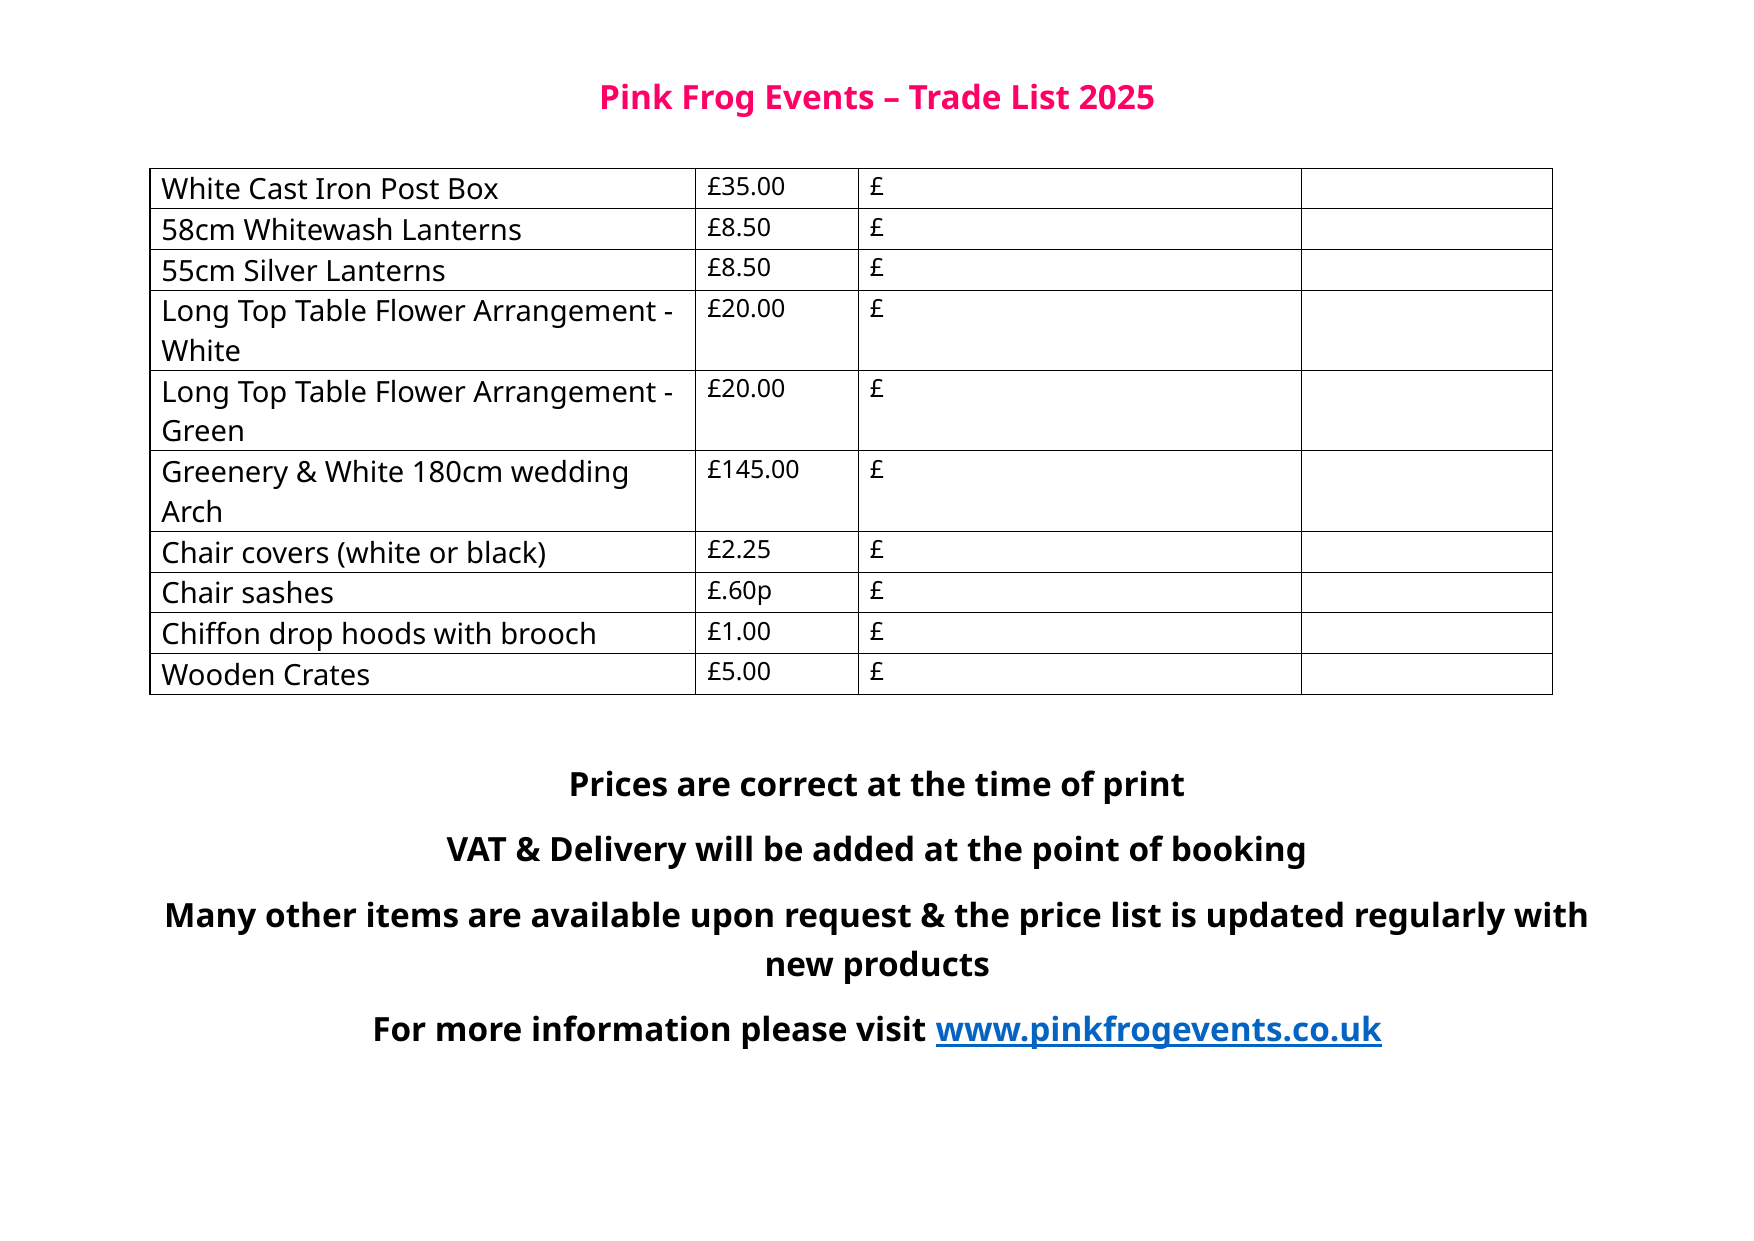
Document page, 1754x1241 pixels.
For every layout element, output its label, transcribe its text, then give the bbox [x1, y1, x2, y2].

table_cell [1302, 250, 1552, 289]
table_cell £8.50 [696, 209, 858, 249]
table_cell £ [859, 169, 1301, 208]
table_cell Chair covers (white or black) [151, 532, 695, 572]
table_cell Chiffon drop hoods with brooch [151, 613, 695, 653]
table_cell £ [859, 371, 1301, 450]
table_cell £.60p [696, 573, 858, 612]
table_cell £8.50 [696, 250, 858, 289]
table_cell [1302, 291, 1552, 370]
text VAT & Delivery will be added at the point of booking [150, 826, 1604, 871]
table_cell £ [859, 573, 1301, 612]
table_cell [1302, 371, 1552, 450]
table_cell £ [859, 209, 1301, 249]
table_cell £20.00 [696, 291, 858, 370]
text Prices are correct at the time of print [150, 760, 1604, 806]
table_cell Long Top Table Flower Arrangement - White [151, 291, 695, 370]
table_cell £145.00 [696, 451, 858, 531]
table_cell £5.00 [696, 654, 858, 694]
table_cell £ [859, 250, 1301, 289]
table_cell £20.00 [696, 371, 858, 450]
table_cell 58cm Whitewash Lanterns [151, 209, 695, 249]
table_cell £ [859, 613, 1301, 653]
table_cell [1302, 573, 1552, 612]
table_cell Chair sashes [151, 573, 695, 612]
table_cell Wooden Crates [151, 654, 695, 694]
table_cell White Cast Iron Post Box [151, 169, 695, 208]
text Many other items are available upon request & the price list is updated regularly with new products [150, 892, 1604, 986]
table_cell £ [859, 654, 1301, 694]
table_cell [1302, 169, 1552, 208]
table_cell [1302, 613, 1552, 653]
table_cell £ [859, 291, 1301, 370]
table_cell £2.25 [696, 532, 858, 572]
table_cell [1302, 451, 1552, 531]
table_cell [1302, 209, 1552, 249]
text For more information please visit www.pinkfrogevents.co.uk [150, 1006, 1604, 1052]
table_cell 55cm Silver Lanterns [151, 250, 695, 289]
table_cell £ [859, 451, 1301, 531]
table_cell Greenery & White 180cm wedding Arch [151, 451, 695, 531]
table_cell £1.00 [696, 613, 858, 653]
table_cell [1302, 654, 1552, 694]
table_cell [1302, 532, 1552, 572]
table_cell Long Top Table Flower Arrangement - Green [151, 371, 695, 450]
table_cell £35.00 [696, 169, 858, 208]
table_cell £ [859, 532, 1301, 572]
